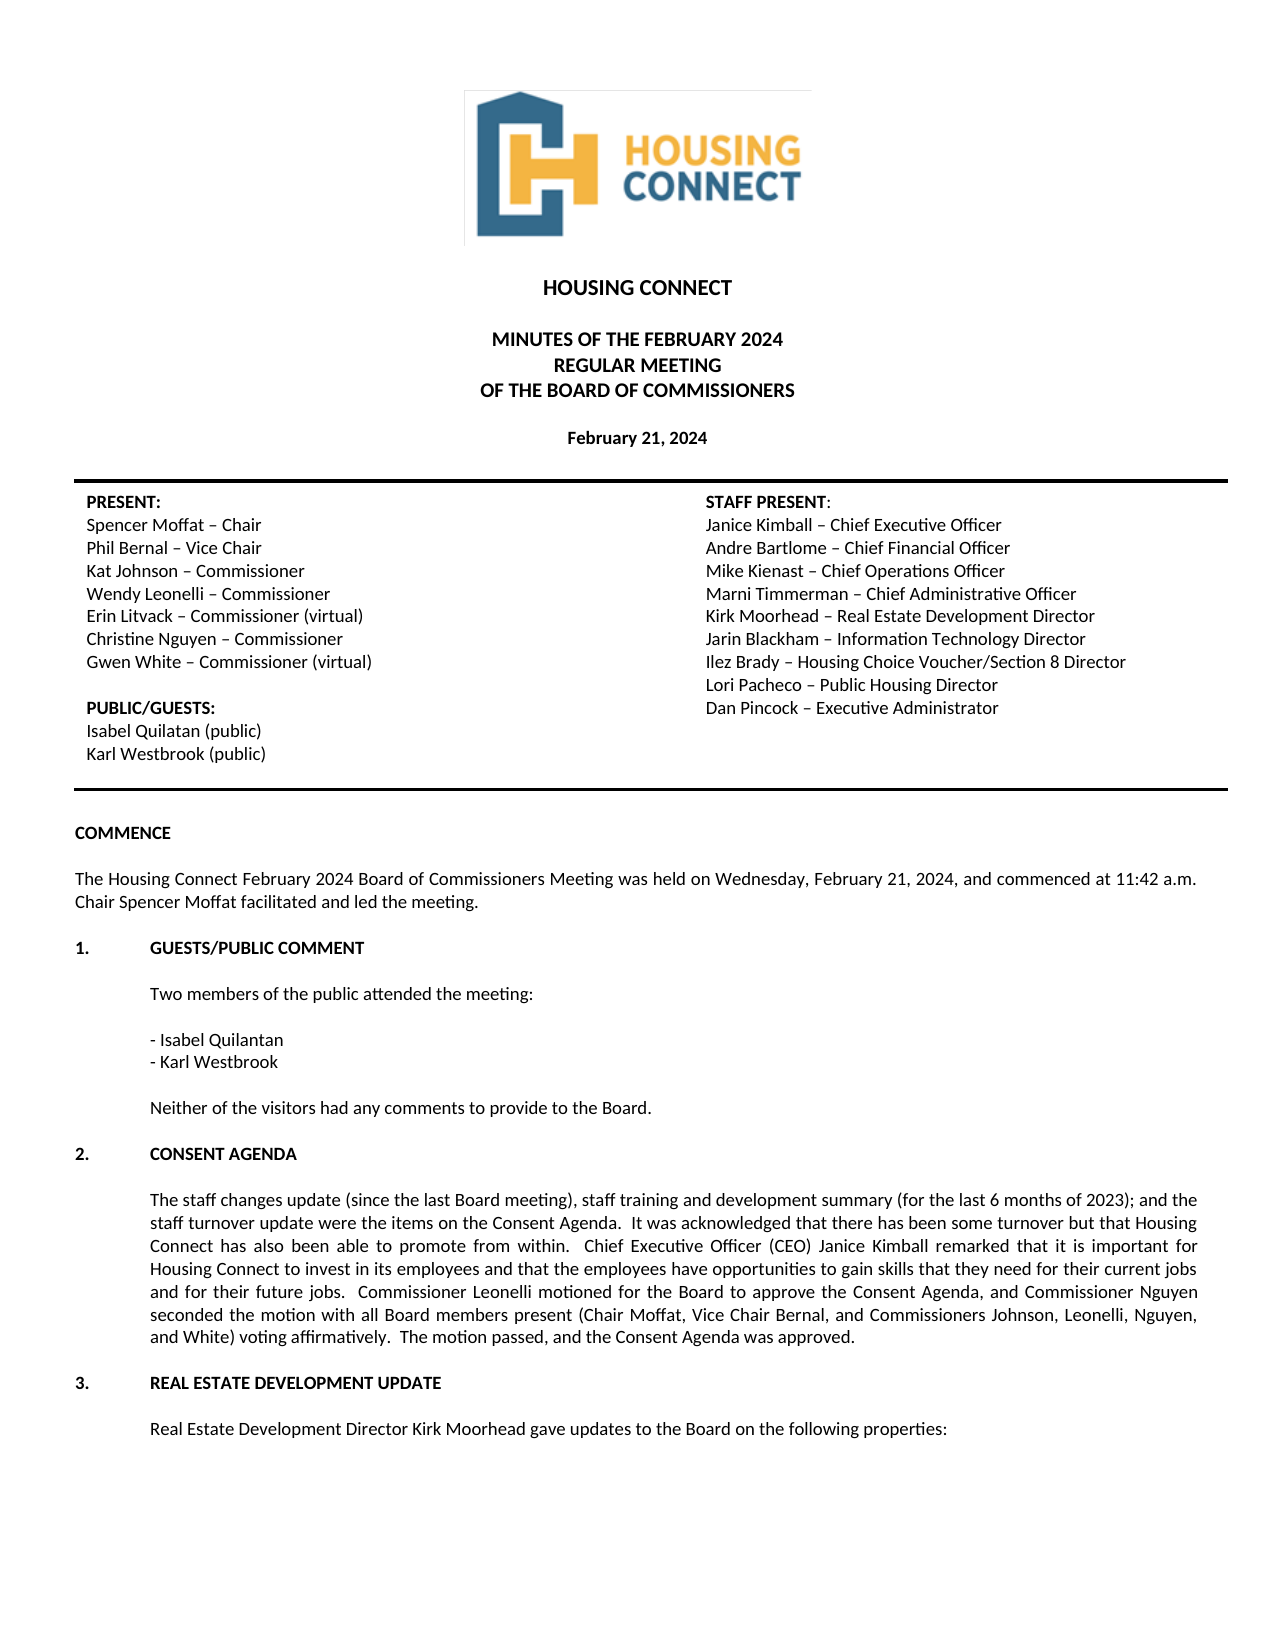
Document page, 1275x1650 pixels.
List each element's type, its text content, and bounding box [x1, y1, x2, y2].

text Two members of the public attended the meeting: [150, 982, 1200, 1005]
text COMMENCE [75, 822, 1200, 844]
table_header STAFF PRESENT: Janice Kimball – Chief Executive Officer Andre Bartlome – Chief Financial Officer Mike Kienast – Chief Operations Officer Marni Timmerman – Chief Administrative Officer Kirk Moorhead – Real Estate Development Director Jarin Blackham – Information Technology Director Ilez Brady – Housing Choice Voucher/Section 8 Director Lori Pacheco – Public Housing Director Dan Pincock – Executive Administrator [694, 483, 1227, 788]
text Neither of the visitors had any comments to provide to the Board. [150, 1097, 1200, 1119]
list GUESTS/PUBLIC COMMENT [75, 936, 1200, 959]
text HOUSING CONNECT [75, 273, 1200, 301]
text The Housing Connect February 2024 Board of Commissioners Meeting was held on Wednesday, February 21, 2024, and commenced at 11:42 a.m. Chair Spencer Moffat facilitated and led the meeting. [75, 867, 1200, 913]
text - Karl Westbrook [150, 1051, 1200, 1074]
picture [463, 90, 812, 246]
text - Isabel Quilantan [150, 1028, 1200, 1051]
text Real Estate Development Director Kirk Moorhead gave updates to the Board on the following properties: [150, 1417, 1200, 1440]
text OF THE BOARD OF COMMISSIONERS [75, 377, 1200, 403]
text February 21, 2024 [75, 426, 1200, 449]
text REGULAR MEETING [75, 352, 1200, 377]
text MINUTES OF THE FEBRUARY 2024 [75, 327, 1200, 352]
text The staff changes update (since the last Board meeting), staff training and development summary (for the last 6 months of 2023); and the staff turnover update were the items on the Consent Agenda. It was acknowledged that there has been some turnover but that Housing Connect has also been able to promote from within. Chief Executive Officer (CEO) Janice Kimball remarked that it is important for Housing Connect to invest in its employees and that the employees have opportunities to gain skills that they need for their current jobs and for their future jobs. Commissioner Leonelli motioned for the Board to approve the Consent Agenda, and Commissioner Nguyen seconded the motion with all Board members present (Chair Moffat, Vice Chair Bernal, and Commissioners Johnson, Leonelli, Nguyen, and White) voting affirmatively. The motion passed, and the Consent Agenda was approved. [150, 1188, 1200, 1349]
table_header PRESENT: Spencer Moffat – Chair Phil Bernal – Vice Chair Kat Johnson – Commissioner Wendy Leonelli – Commissioner Erin Litvack – Commissioner (virtual) Christine Nguyen – Commissioner Gwen White – Commissioner (virtual) PUBLIC/GUESTS: Isabel Quilatan (public) Karl Westbrook (public) [74, 483, 694, 788]
list REAL ESTATE DEVELOPMENT UPDATE [75, 1372, 1200, 1394]
list CONSENT AGENDA [75, 1142, 1200, 1165]
